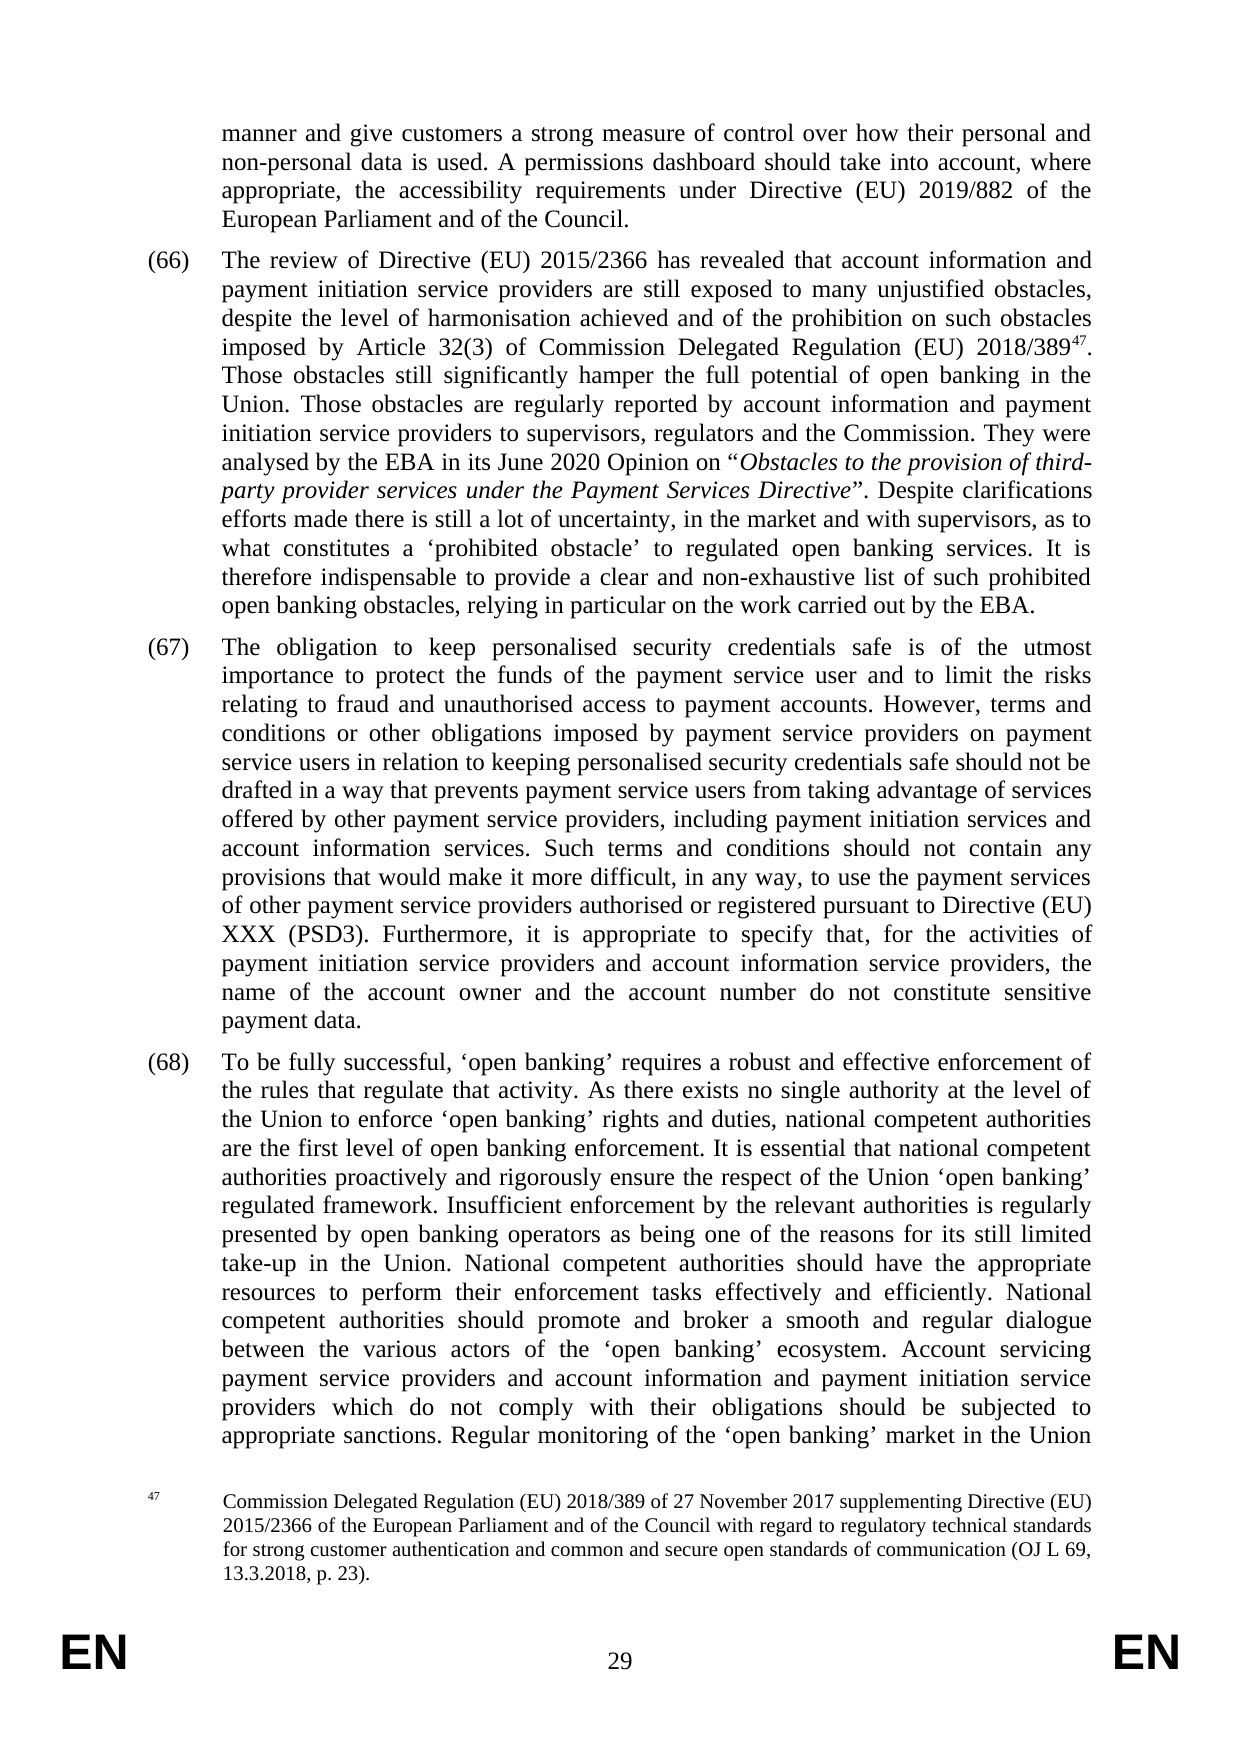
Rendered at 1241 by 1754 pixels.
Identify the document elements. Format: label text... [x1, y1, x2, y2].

text (66) The review of Directive (EU) 2015/2366 has revealed that account information and payment initiation service providers are still exposed to many unjustified obstacles, despite the level of harmonisation achieved and of the prohibition on such obstacles imposed by Article 32(3) of Commission Delegated Regulation (EU) 2018/389. Those obstacles still significantly hamper the full potential of open banking in the Union. Those obstacles are regularly reported by account information and payment initiation service providers to supervisors, regulators and the Commission. They were analysed by the EBA in its June 2020 Opinion on “Obstacles to the provision of third-party provider services under the Payment Services Directive”. Despite clarifications efforts made there is still a lot of uncertainty, in the market and with supervisors, as to what constitutes a ‘prohibited obstacle’ to regulated open banking services. It is therefore indispensable to provide a clear and non-exhaustive list of such prohibited open banking obstacles, relying in particular on the work carried out by the EBA. [148, 246, 1093, 619]
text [148, 1047, 1093, 1449]
text (67) The obligation to keep personalised security credentials safe is of the utmost importance to protect the funds of the payment service user and to limit the risks relating to fraud and unauthorised access to payment accounts. However, terms and conditions or other obligations imposed by payment service providers on payment service users in relation to keeping personalised security credentials safe should not be drafted in a way that prevents payment service users from taking advantage of services offered by other payment service providers, including payment initiation services and account information services. Such terms and conditions should not contain any provisions that would make it more difficult, in any way, to use the payment services of other payment service providers authorised or registered pursuant to Directive (EU) XXX (PSD3). Furthermore, it is appropriate to specify that, for the activities of payment initiation service providers and account information service providers, the name of the account owner and the account number do not constitute sensitive payment data. [148, 632, 1093, 1034]
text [148, 118, 1093, 233]
